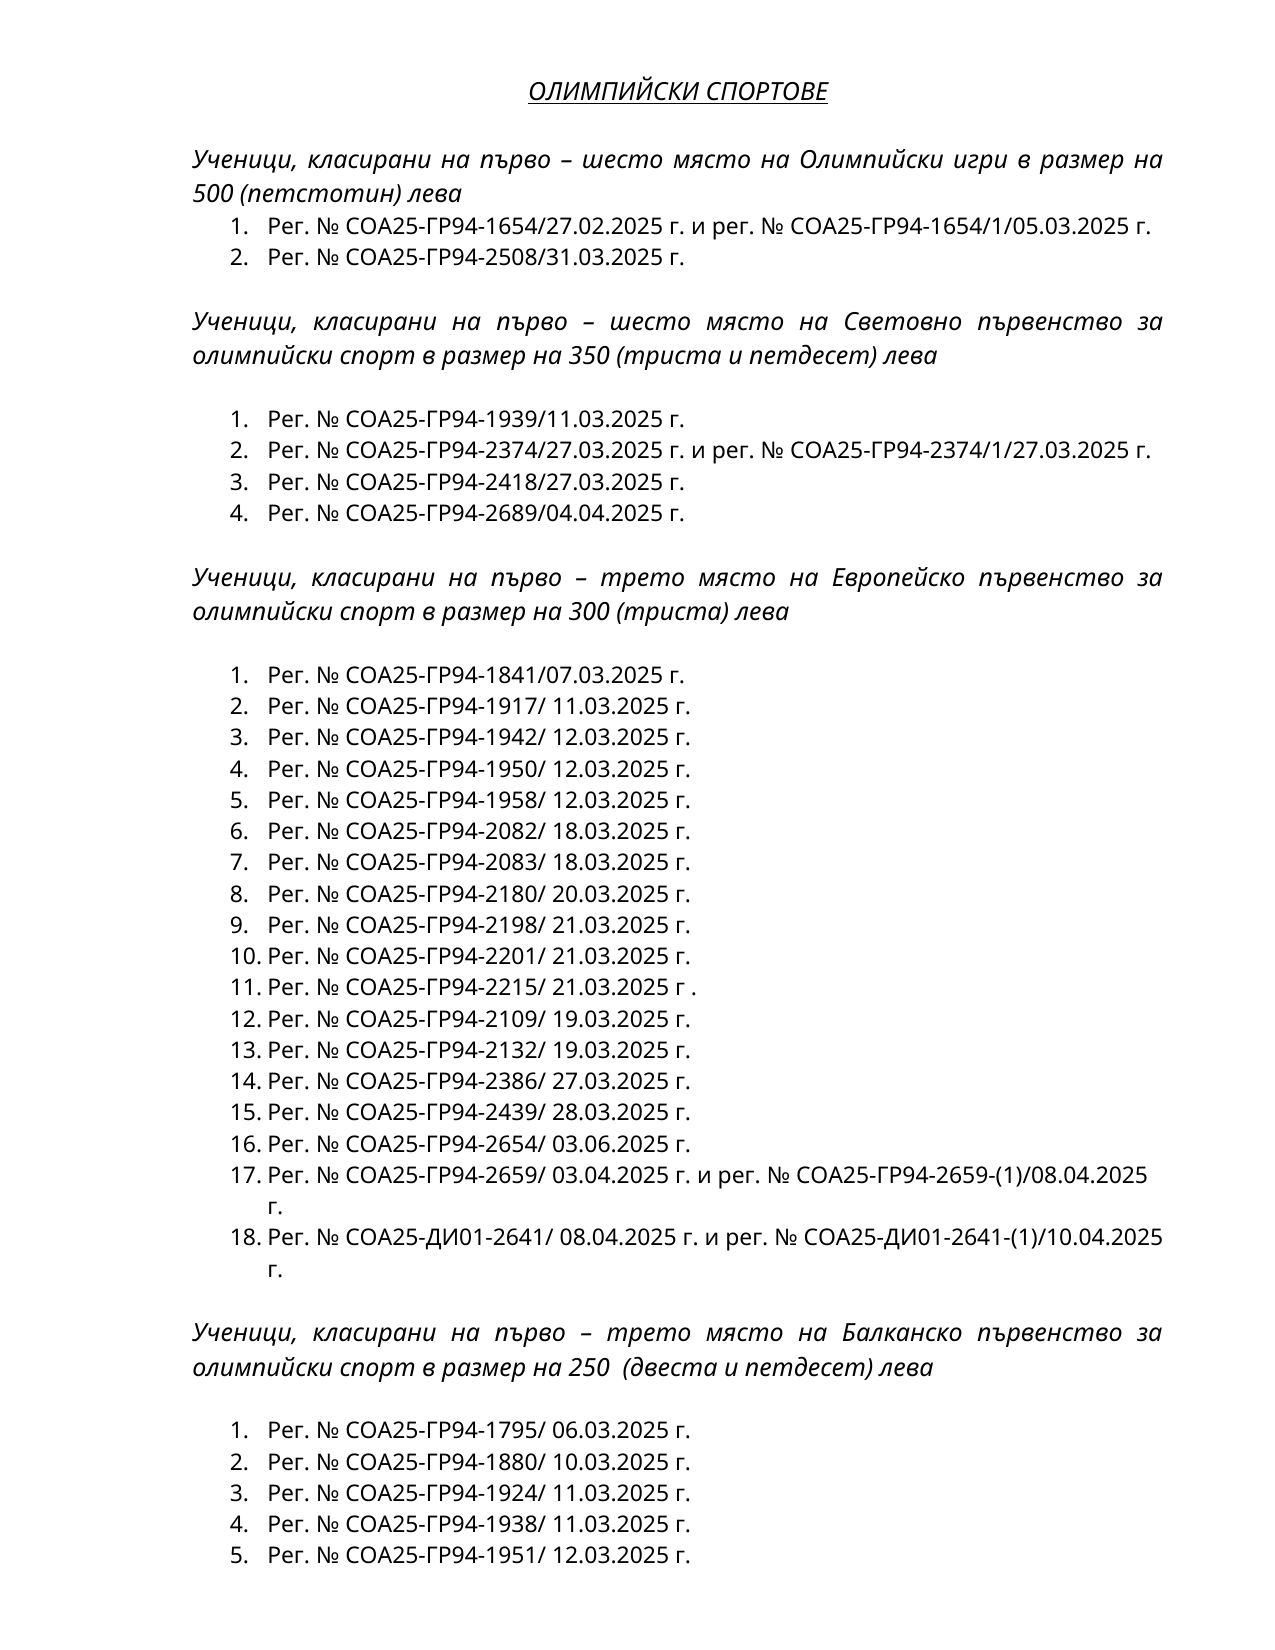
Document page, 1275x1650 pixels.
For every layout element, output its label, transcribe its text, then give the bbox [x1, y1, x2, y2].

text Ученици, класирани на първо – шесто място на Олимпийски игри в размер на 500 (петстотин) лева [192, 142, 1167, 210]
text Ученици, класирани на първо – трето място на Балканско първенство за олимпийски спорт в размер на 250 (двеста и петдесет) лева [192, 1315, 1167, 1383]
list Рег. № СОА25-ГР94-1942/ 12.03.2025 г. [229, 721, 1167, 753]
list Рег. № СОА25-ГР94-2689/04.04.2025 г. [229, 497, 1167, 528]
list Рег. № СОА25-ГР94-1841/07.03.2025 г. [229, 659, 1167, 690]
list Рег. № СОА25-ГР94-2198/ 21.03.2025 г. [229, 909, 1167, 940]
list Рег. № СОА25-ГР94-1951/ 12.03.2025 г. [229, 1539, 1167, 1571]
list Рег. № СОА25-ГР94-1938/ 11.03.2025 г. [229, 1508, 1167, 1539]
list Рег. № СОА25-ДИ01-2641/ 08.04.2025 г. и рег. № СОА25-ДИ01-2641-(1)/10.04.2025 г. [229, 1221, 1167, 1284]
list Рег. № СОА25-ГР94-1795/ 06.03.2025 г. [229, 1414, 1167, 1446]
list Рег. № СОА25-ГР94-1939/11.03.2025 г. [229, 403, 1167, 434]
list Рег. № СОА25-ГР94-2659/ 03.04.2025 г. и рег. № СОА25-ГР94-2659-(1)/08.04.2025 г. [229, 1159, 1167, 1221]
text ОЛИМПИЙСКИ СПОРТОВЕ [192, 74, 1167, 108]
list Рег. № СОА25-ГР94-2508/31.03.2025 г. [229, 241, 1167, 273]
list Рег. № СОА25-ГР94-2109/ 19.03.2025 г. [229, 1003, 1167, 1034]
text Ученици, класирани на първо – трето място на Европейско първенство за олимпийски спорт в размер на 300 (триста) лева [192, 559, 1167, 628]
list Рег. № СОА25-ГР94-2418/27.03.2025 г. [229, 466, 1167, 497]
list Рег. № СОА25-ГР94-2201/ 21.03.2025 г. [229, 940, 1167, 971]
list Рег. № СОА25-ГР94-2082/ 18.03.2025 г. [229, 815, 1167, 846]
list Рег. № СОА25-ГР94-2374/27.03.2025 г. и рег. № СОА25-ГР94-2374/1/27.03.2025 г. [229, 434, 1167, 466]
list Рег. № СОА25-ГР94-1950/ 12.03.2025 г. [229, 753, 1167, 784]
list Рег. № СОА25-ГР94-2083/ 18.03.2025 г. [229, 846, 1167, 878]
text Ученици, класирани на първо – шесто място на Световно първенство за олимпийски спорт в размер на 350 (триста и петдесет) лева [192, 304, 1167, 372]
list Рег. № СОА25-ГР94-1924/ 11.03.2025 г. [229, 1477, 1167, 1508]
list Рег. № СОА25-ГР94-2654/ 03.06.2025 г. [229, 1128, 1167, 1159]
list Рег. № СОА25-ГР94-2439/ 28.03.2025 г. [229, 1096, 1167, 1128]
list Рег. № СОА25-ГР94-1917/ 11.03.2025 г. [229, 690, 1167, 721]
list Рег. № СОА25-ГР94-1958/ 12.03.2025 г. [229, 784, 1167, 815]
list Рег. № СОА25-ГР94-2180/ 20.03.2025 г. [229, 878, 1167, 909]
list Рег. № СОА25-ГР94-2215/ 21.03.2025 г . [229, 971, 1167, 1003]
list Рег. № СОА25-ГР94-1880/ 10.03.2025 г. [229, 1446, 1167, 1477]
list Рег. № СОА25-ГР94-2386/ 27.03.2025 г. [229, 1065, 1167, 1096]
list Рег. № СОА25-ГР94-1654/27.02.2025 г. и рег. № СОА25-ГР94-1654/1/05.03.2025 г. [229, 210, 1167, 241]
list Рег. № СОА25-ГР94-2132/ 19.03.2025 г. [229, 1034, 1167, 1065]
